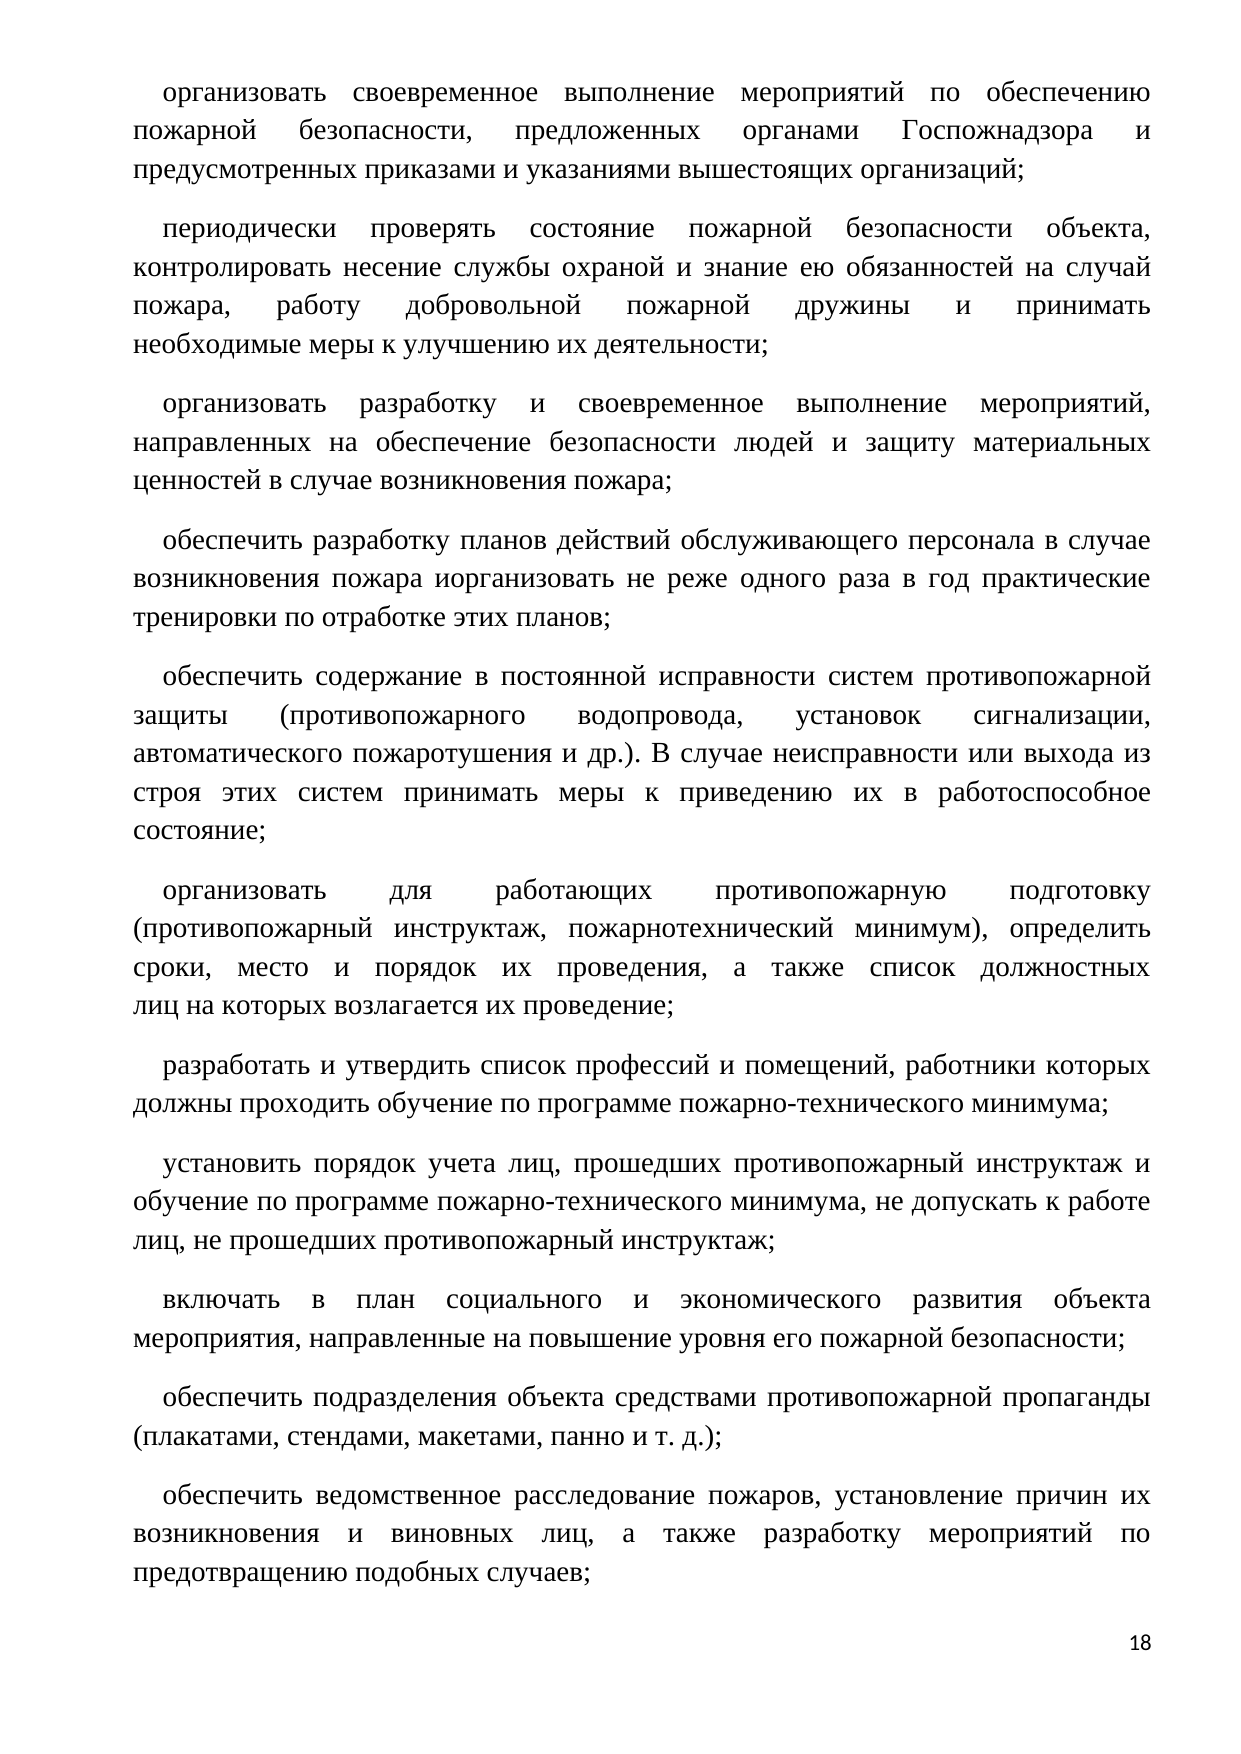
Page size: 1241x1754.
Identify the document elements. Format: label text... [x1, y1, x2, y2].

text обеспечить содержание в постоянной исправности систем противопожарной защиты (противопожарного водопровода, установок сигнализации, автоматического пожаротушения и др.). В случае неисправности или выхода из строя этих систем принимать меры к приведению их в работоспособное состояние; [133, 658, 1152, 846]
text обеспечить подразделения объекта средствами противопожарной пропаганды (плакатами, стендами, макетами, панно и т. д.); [133, 1379, 1152, 1451]
text включать в план социального и экономического развития объекта мероприятия, направленные на повышение уровня его пожарной безопасности; [133, 1281, 1152, 1353]
text периодически проверять состояние пожарной безопасности объекта, контролировать несение службы охраной и знание ею обязанностей на случай пожара, работу добровольной пожарной дружины и принимать необходимые меры к улучшению их деятельности; [133, 210, 1152, 359]
text организовать разработку и своевременное выполнение мероприятий, направленных на обеспечение безопасности людей и защиту материальных ценностей в случае возникновения пожара; [133, 385, 1152, 496]
text установить порядок учета лиц, прошедших противопожарный инструктаж и обучение по программе пожарно-технического минимума, не допускать к работе лиц, не прошедших противопожарный инструктаж; [133, 1145, 1152, 1255]
text организовать своевременное выполнение мероприятий по обеспечению пожарной безопасности, предложенных органами Госпожнадзора и предусмотренных приказами и указаниями вышестоящих организаций; [133, 74, 1152, 184]
text разработать и утвердить список профессий и помещений, работники которых должны проходить обучение по программе пожарно-технического минимума; [133, 1047, 1152, 1119]
text обеспечить ведомственное расследование пожаров, установление причин их возникновения и виновных лиц, а также разработку мероприятий по предотвращению подобных случаев; [133, 1477, 1152, 1588]
text обеспечить разработку планов действий обслуживающего персонала в случае возникновения пожара иорганизовать не реже одного раза в год практические тренировки по отработке этих планов; [133, 522, 1152, 632]
text организовать для работающих противопожарную подготовку (противопожарный инструктаж, пожарнотехнический минимум), определить сроки, место и порядок их проведения, а также список должностных лиц на которых возлагается их проведение; [133, 872, 1152, 1021]
